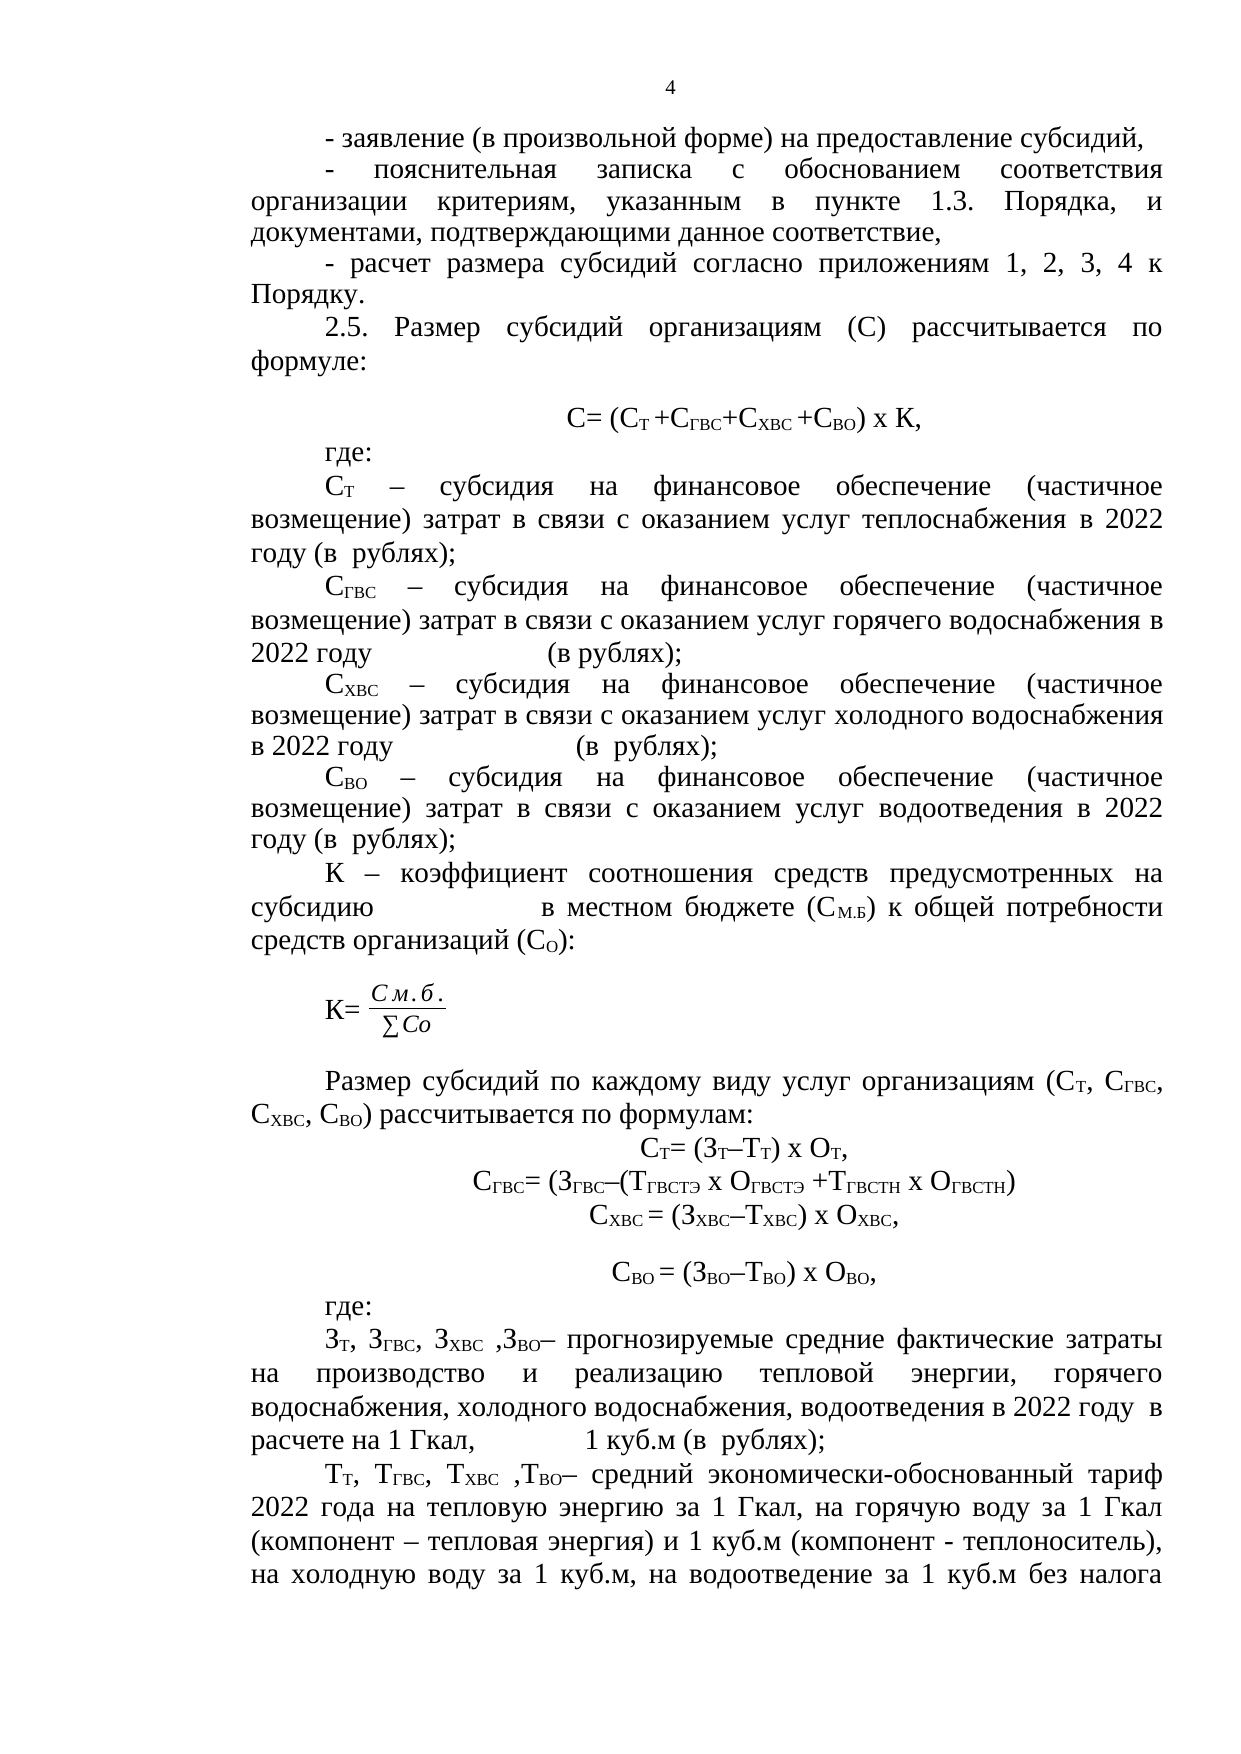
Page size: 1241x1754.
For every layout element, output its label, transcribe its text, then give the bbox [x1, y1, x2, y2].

text C= (CТ +СГВС+СХВС +СВО) х К, [251, 401, 1163, 434]
text К= [251, 980, 1163, 1039]
text где: [251, 434, 1163, 468]
text - расчет размера субсидий согласно приложениям 1, 2, 3, 4 к Порядку. [251, 247, 1163, 309]
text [251, 1456, 1163, 1590]
text К – коэффициент соотношения средств предусмотренных на субсидию в местном бюджете (СМ.Б) к общей потребности средств организаций (СО): [251, 855, 1163, 956]
text Размер субсидий по каждому виду услуг организациям (СТ, СГВС, СХВС, СВО) рассчитывается по формулам: [251, 1063, 1163, 1130]
text - пояснительная записка с обоснованием соответствия организации критериям, указанным в пункте 1.3. Порядка, и документами, подтверждающими данное соответствие, [251, 154, 1163, 247]
text CВО = (ЗВО–ТВО) x ОВО, [251, 1254, 1163, 1288]
text СХВС – субсидия на финансовое обеспечение (частичное возмещение) затрат в связи с оказанием услуг холодного водоснабжения в 2022 году (в рублях); [251, 669, 1163, 762]
text СГВС – субсидия на финансовое обеспечение (частичное возмещение) затрат в связи с оказанием услуг горячего водоснабжения в 2022 году (в рублях); [251, 568, 1163, 669]
text 2.5. Размер субсидий организациям (С) рассчитывается по формуле: [251, 309, 1163, 376]
text - заявление (в произвольной форме) на предоставление субсидий, [251, 123, 1163, 154]
text CХВС = (ЗХВС–ТХВС) x ОХВС, [251, 1197, 1163, 1231]
text СТ – субсидия на финансовое обеспечение (частичное возмещение) затрат в связи с оказанием услуг теплоснабжения в 2022 году (в рублях); [251, 468, 1163, 568]
text CТ= (ЗТ–ТТ) x ОТ, [251, 1130, 1163, 1163]
text ЗТ, ЗГВС, ЗХВС ,ЗВО– прогнозируемые средние фактические затраты на производство и реализацию тепловой энергии, горячего водоснабжения, холодного водоснабжения, водоотведения в 2022 году в расчете на 1 Гкал, 1 куб.м (в рублях); [251, 1322, 1163, 1456]
text где: [251, 1288, 1163, 1322]
text СВО – субсидия на финансовое обеспечение (частичное возмещение) затрат в связи с оказанием услуг водоотведения в 2022 году (в рублях); [251, 762, 1163, 855]
text CГВС= (ЗГВС–(ТГВСТЭ x ОГВСТЭ +ТГВСТН x ОГВСТН) [251, 1163, 1163, 1197]
